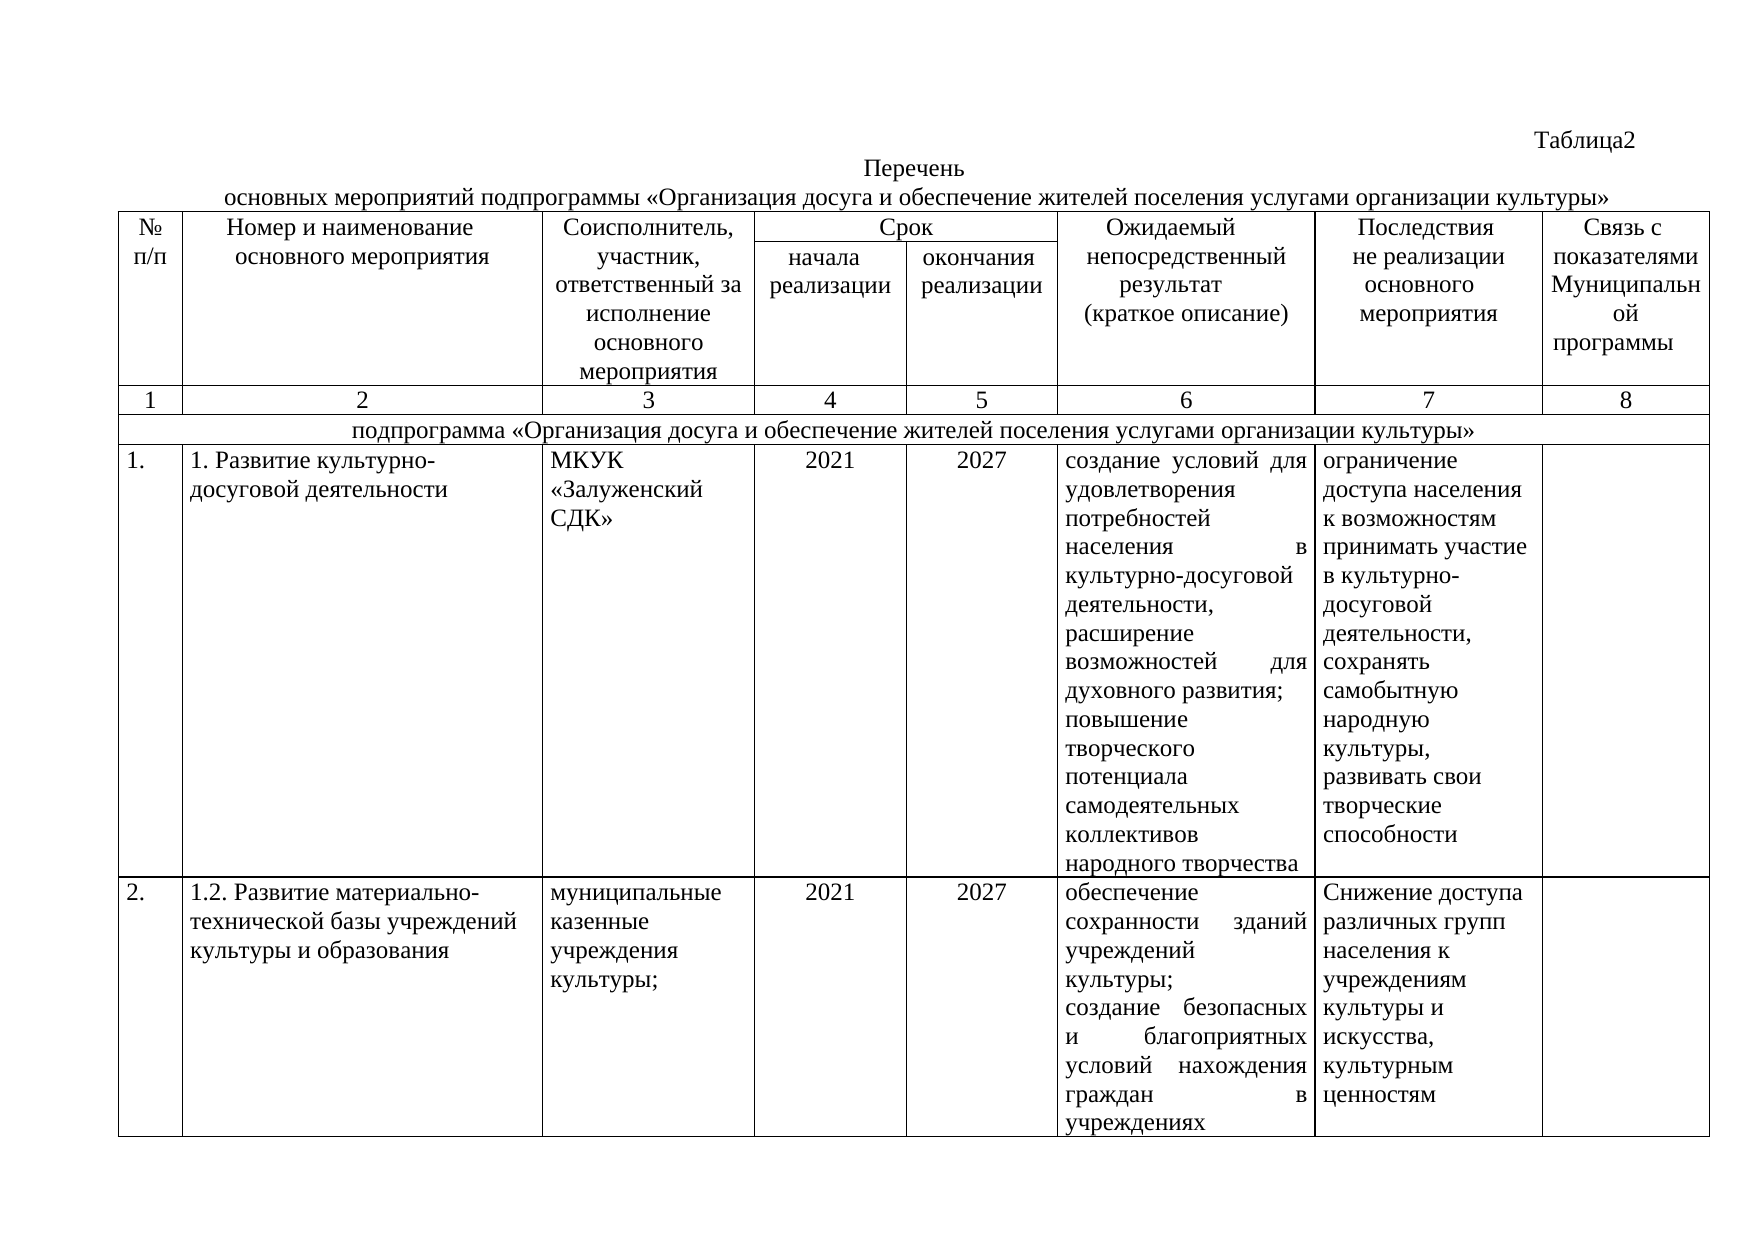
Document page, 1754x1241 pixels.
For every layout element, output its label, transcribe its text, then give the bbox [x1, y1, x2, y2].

table_cell 4 [755, 386, 906, 414]
text основных мероприятий подпрограммы «Организация досуга и обеспечение жителей поселения услугами организации культуры» [118, 182, 1636, 211]
table_header Связь с показателями Муниципальной программы [1543, 212, 1709, 384]
table_cell начала реализации [755, 242, 906, 384]
table_cell 2027 [907, 878, 1057, 1136]
table_header Последствия не реализации основного мероприятия [1316, 212, 1542, 384]
table_header Соисполнитель, участник, ответственный за исполнение основного мероприятия [543, 212, 754, 384]
table_cell 2027 [907, 445, 1057, 876]
table_cell [1543, 445, 1709, 876]
table_cell окончания реализации [907, 242, 1057, 384]
table_cell 1.2. Развитие материально-технической базы учреждений культуры и образования [183, 878, 542, 1136]
table_cell [1543, 878, 1709, 1136]
table_header Срок [755, 212, 1057, 241]
table_cell 2 [183, 386, 542, 414]
table_header Номер и наименование основного мероприятия [183, 212, 542, 384]
table_cell ограничение доступа населения к возможностям принимать участие в культурно-досуговой деятельности, сохранять самобытную народную культуры, развивать свои творческие способности [1316, 445, 1542, 876]
table_header № п/п [119, 212, 182, 384]
table_cell подпрограмма «Организация досуга и обеспечение жителей поселения услугами организации культуры» [119, 415, 1709, 444]
table_cell 2021 [755, 445, 906, 876]
table_cell 1. [119, 445, 182, 876]
table_cell 1. Развитие культурно-досуговой деятельности [183, 445, 542, 876]
table_header Ожидаемый непосредственный результат (краткое описание) [1058, 212, 1314, 384]
table_cell 2021 [755, 878, 906, 1136]
table_cell 1 [119, 386, 182, 414]
table_cell 6 [1058, 386, 1314, 414]
table_cell 8 [1543, 386, 1709, 414]
table_cell создание условий для удовлетворения потребностей населения в культурно-досуговой деятельности, расширение возможностей для духовного развития; повышение творческого потенциала самодеятельных коллективов народного творчества [1058, 445, 1314, 876]
table_cell муниципальные казенные учреждения культуры; [543, 878, 754, 1136]
text Перечень [118, 153, 1636, 182]
table_cell Снижение доступа различных групп населения к учреждениям культуры и искусства, культурным ценностям [1316, 878, 1542, 1136]
table_cell 2. [119, 878, 182, 1136]
table_cell МКУК «Залуженский СДК» [543, 445, 754, 876]
table_cell 5 [907, 386, 1057, 414]
table_cell 7 [1316, 386, 1542, 414]
text Таблица2 [118, 125, 1636, 153]
table_cell обеспечение сохранности зданий учреждений культуры; создание безопасных и благоприятных условий нахождения граждан в учреждениях [1058, 878, 1314, 1136]
table_cell 3 [543, 386, 754, 414]
